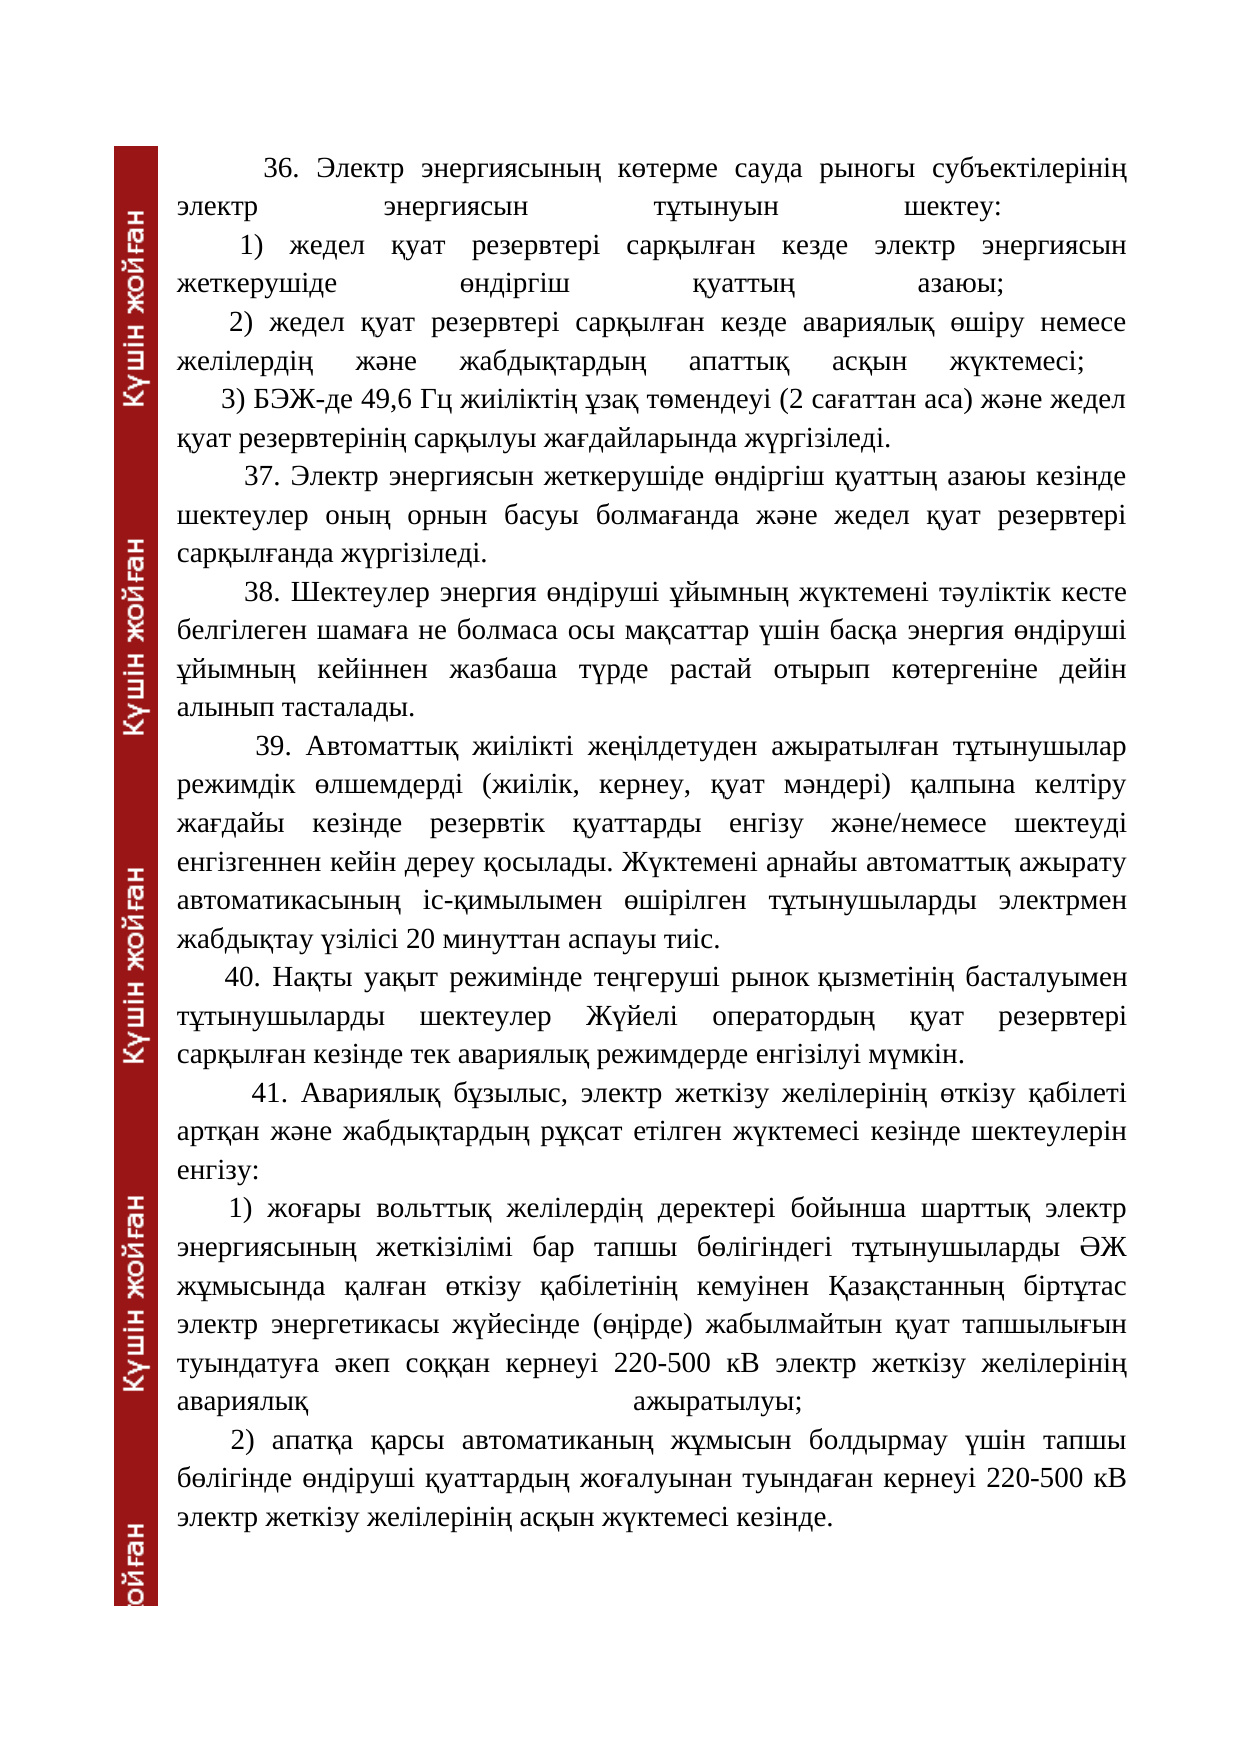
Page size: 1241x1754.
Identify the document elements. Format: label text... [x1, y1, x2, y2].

text 37. Электр энергиясын жеткерушіде өндіргіш қуаттың азаюы кезінде шектеулер оның орнын басуы болмағанда және жедел қуат резервтері сарқылғанда жүргізіледі. [112, 458, 1128, 569]
text 38. Шектеулер энергия өндіруші ұйымның жүктемені тәуліктік кесте белгілеген шамаға не болмаса осы мақсаттар үшін басқа энергия өндіруші ұйымның кейіннен жазбаша түрде растай отырып көтергеніне дейін алынып тасталады. [112, 574, 1128, 723]
picture [114, 723, 158, 728]
picture [114, 146, 158, 150]
picture [114, 954, 158, 959]
text 40. Нақты уақыт режимінде теңгеруші рынок қызметінің басталуымен тұтынушыларды шектеулер Жүйелі оператордың қуат резервтері сарқылған кезінде тек авариялық режимдерде енгізілуі мүмкін. [112, 959, 1128, 1070]
picture [114, 569, 158, 574]
text 41. Авариялық бұзылыс, электр жеткізу желілерінің өткізу қабілеті артқан және жабдықтардың рұқсат етілген жүктемесі кезінде шектеулерін енгізу: 1) жоғары вольттық желілердің деректері бойынша шарттық электр энергиясының жеткізілімі бар тапшы бөлігіндегі тұтынушыларды ӘЖ жұмысында қалған өткізу қабілетінің кемуінен Қазақстанның біртұтас электр энергетикасы жүйесінде (өңірде) жабылмайтын қуат тапшылығын туындатуға әкеп соққан кернеуі 220-500 кВ электр жеткізу желілерінің авариялық ажыратылуы; 2) апатқа қарсы автоматиканың жұмысын болдырмау үшін тапшы бөлігінде өндіруші қуаттардың жоғалуынан туындаған кернеуі 220-500 кВ электр жеткізу желілерінің асқын жүктемесі кезінде. [112, 1075, 1128, 1532]
picture [114, 1532, 158, 1606]
picture [114, 453, 158, 458]
text 39. Автоматтық жиілікті жеңілдетуден ажыратылған тұтынушылар режимдік өлшемдерді (жиілік, кернеу, қуат мәндері) қалпына келтіру жағдайы кезінде резервтік қуаттарды енгізу және/немесе шектеуді енгізгеннен кейін дереу қосылады. Жүктемені арнайы автоматтық ажырату автоматикасының іс-қимылымен өшірілген тұтынушыларды электрмен жабдықтау үзілісі 20 минуттан аспауы тиіс. [112, 728, 1128, 954]
text 36. Электр энергиясының көтерме сауда рыногы субъектілерінің электр энергиясын тұтынуын шектеу: 1) жедел қуат резервтері сарқылған кезде электр энергиясын жеткерушіде өндіргіш қуаттың азаюы; 2) жедел қуат резервтері сарқылған кезде авариялық өшіру немесе желілердің және жабдықтардың апаттық асқын жүктемесі; 3) БЭЖ-де 49,6 Гц жиіліктің ұзақ төмендеуі (2 сағаттан аса) және жедел қуат резервтерінің сарқылуы жағдайларында жүргізіледі. [112, 150, 1128, 453]
picture [114, 1070, 158, 1075]
